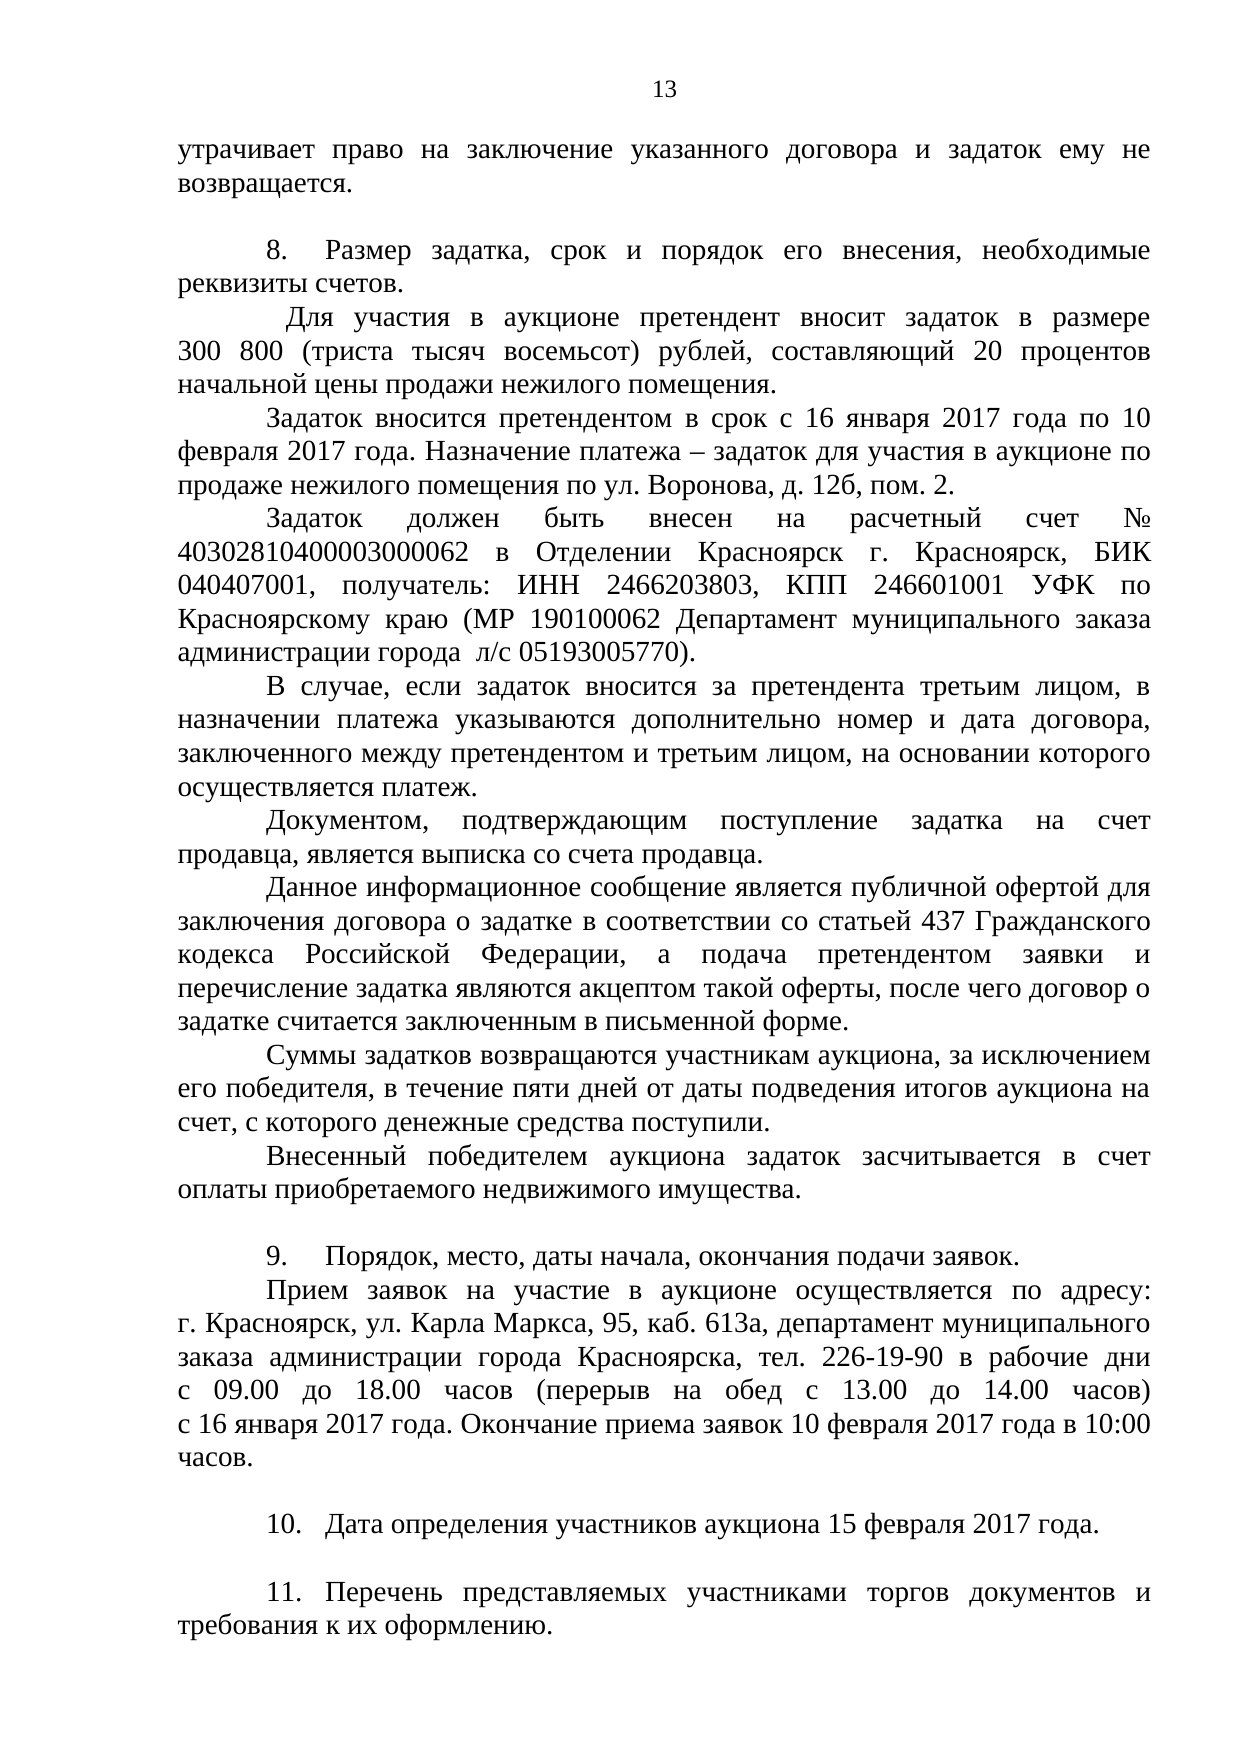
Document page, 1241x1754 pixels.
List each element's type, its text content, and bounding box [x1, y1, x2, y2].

text Задаток вносится претендентом в срок с 16 января 2017 года по 10 февраля 2017 года. Назначение платежа – задаток для участия в аукционе по продаже нежилого помещения по ул. Воронова, д. 12б, пом. 2. [177, 400, 1152, 500]
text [177, 131, 1152, 198]
text Для участия в аукционе претендент вносит задаток в размере 300 800 (триста тысяч восемьсот) рублей, составляющий 20 процентов начальной цены продажи нежилого помещения. [177, 299, 1152, 400]
list Дата определения участников аукциона 15 февраля 2017 года. [177, 1507, 1152, 1540]
list Прием заявок на участие в аукционе осуществляется по адресу: г. Красноярск, ул. Карла Маркса, 95, каб. 613а, департамент муниципального заказа администрации города Красноярска, тел. 226-19-90 в рабочие дни с 09.00 до 18.00 часов (перерыв на обед с 13.00 до 14.00 часов) с 16 января 2017 года. Окончание приема заявок 10 февраля 2017 года в 10:00 часов. [177, 1272, 1152, 1473]
text Задаток должен быть внесен на расчетный счет № 40302810400003000062 в Отделении Красноярск г. Красноярск, БИК 040407001, получатель: ИНН 2466203803, КПП 246601001 УФК по Красноярскому краю (МР 190100062 Департамент муниципального заказа администрации города л/с 05193005770). [177, 500, 1152, 668]
text Суммы задатков возвращаются участникам аукциона, за исключением его победителя, в течение пяти дней от даты подведения итогов аукциона на счет, с которого денежные средства поступили. [177, 1037, 1152, 1138]
text В случае, если задаток вносится за претендента третьим лицом, в назначении платежа указываются дополнительно номер и дата договора, заключенного между претендентом и третьим лицом, на основании которого осуществляется платеж. [177, 668, 1152, 802]
list Перечень представляемых участниками торгов документов и требования к их оформлению. [177, 1574, 1152, 1641]
list Размер задатка, срок и порядок его внесения, необходимые реквизиты счетов. [177, 232, 1152, 299]
text Документом, подтверждающим поступление задатка на счет продавца, является выписка со счета продавца. [177, 802, 1152, 869]
text Внесенный победителем аукциона задаток засчитывается в счет оплаты приобретаемого недвижимого имущества. [177, 1138, 1152, 1205]
text Данное информационное сообщение является публичной офертой для заключения договора о задатке в соответствии со статьей 437 Гражданского кодекса Российской Федерации, а подача претендентом заявки и перечисление задатка являются акцептом такой оферты, после чего договор о задатке считается заключенным в письменной форме. [177, 869, 1152, 1037]
list Порядок, место, даты начала, окончания подачи заявок. [177, 1238, 1152, 1272]
